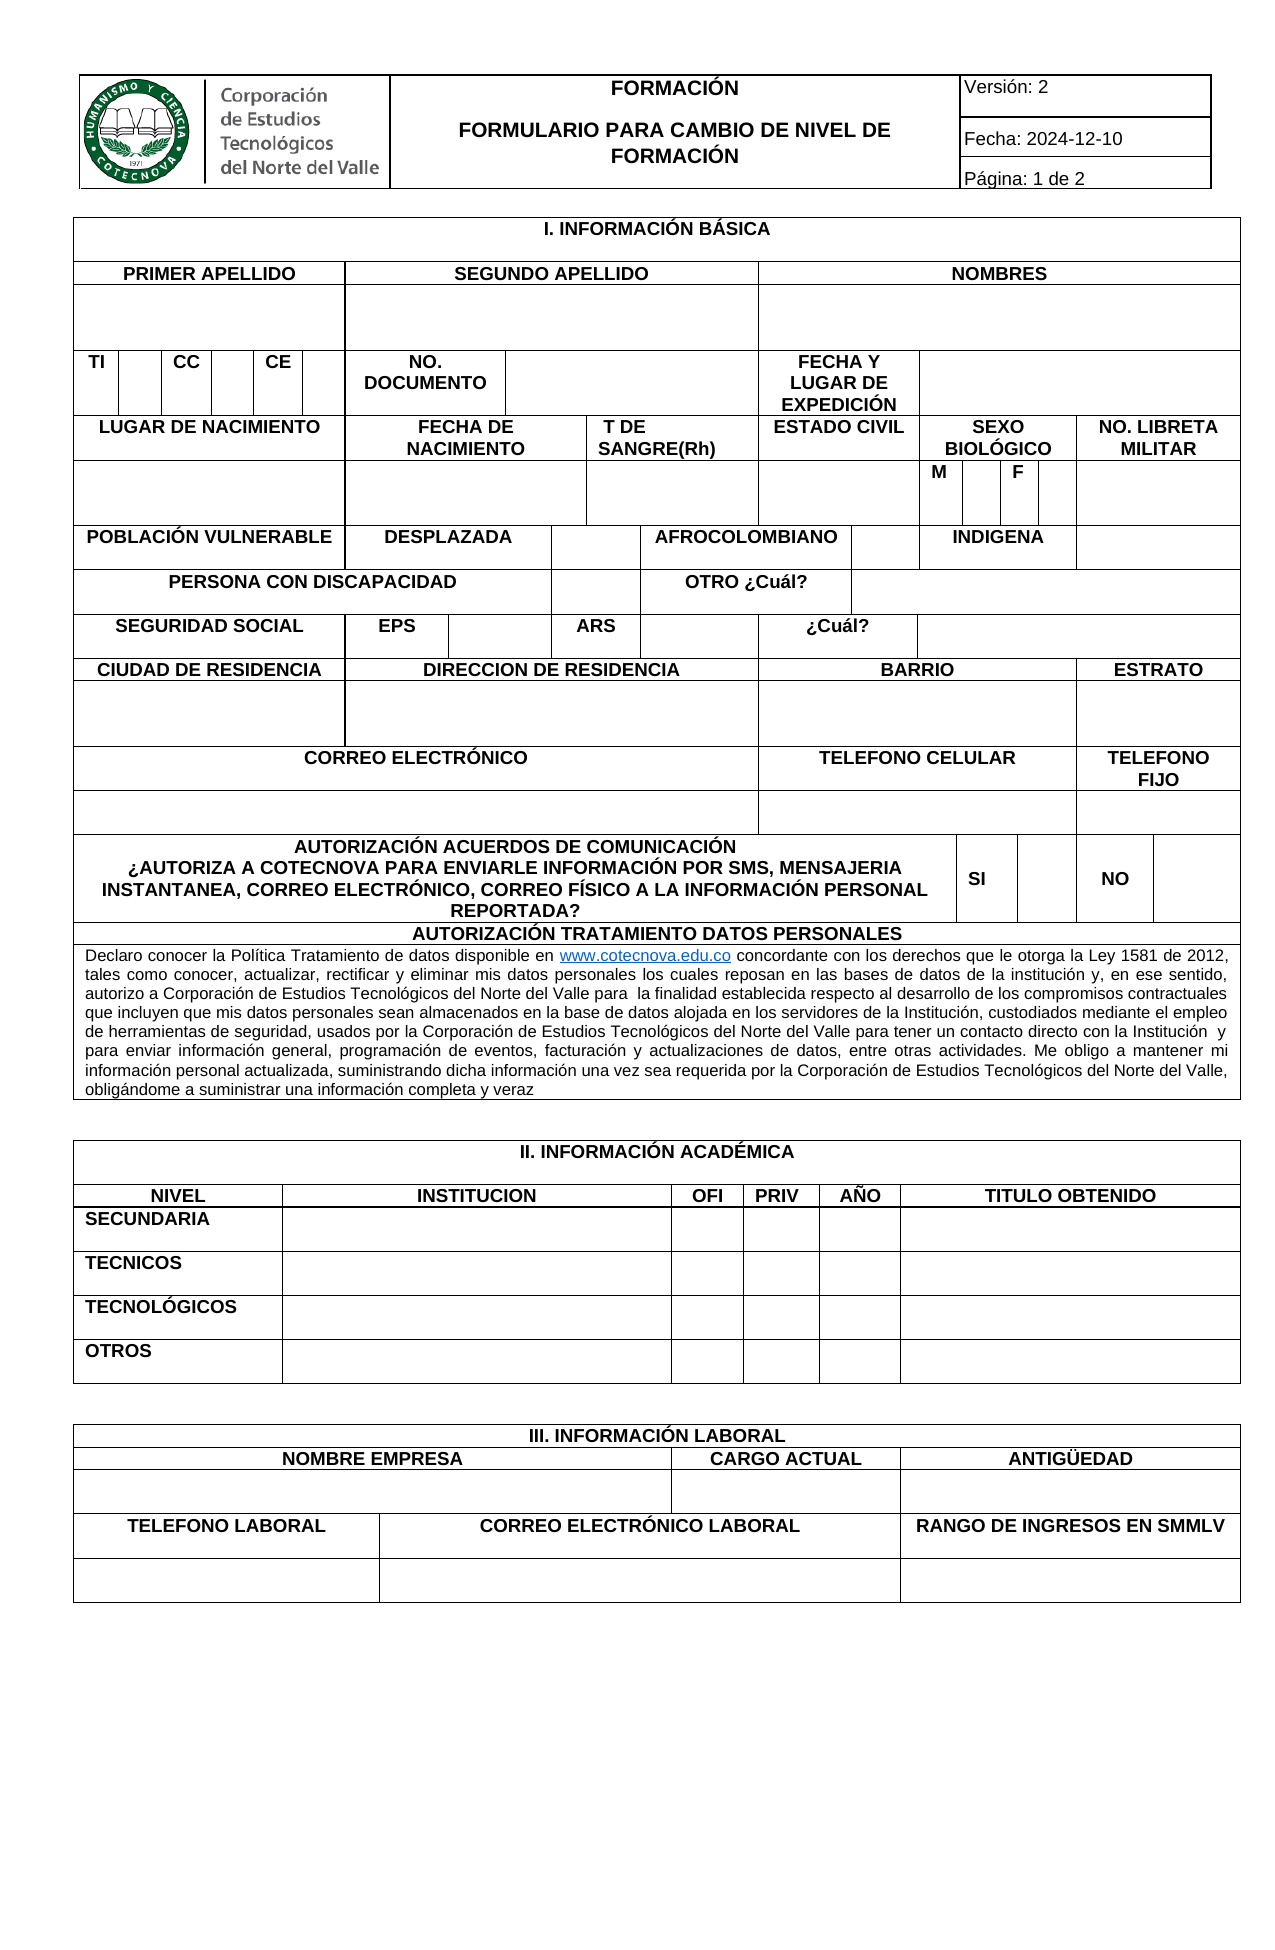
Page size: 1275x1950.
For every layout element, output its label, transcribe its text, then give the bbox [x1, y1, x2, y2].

table_cell PERSONA CON DISCAPACIDAD [74, 570, 551, 613]
table_cell ESTRATO [1077, 659, 1240, 680]
table_cell [901, 1296, 1240, 1339]
table_cell PRIV [744, 1185, 819, 1206]
table_cell LUGAR DE NACIMIENTO [74, 416, 344, 459]
table_cell M [920, 461, 962, 525]
table_cell FECHA Y LUGAR DE EXPEDICIÓN [759, 351, 919, 415]
table_cell SI [957, 835, 1017, 922]
table_cell [901, 1208, 1240, 1251]
table_cell [672, 1296, 743, 1339]
table_cell [212, 351, 253, 415]
table_header II. INFORMACIÓN ACADÉMICA [74, 1141, 1240, 1184]
table_cell PRIMER APELLIDO [74, 262, 344, 284]
table_cell CORREO ELECTRÓNICO LABORAL [380, 1514, 900, 1557]
table_cell F [1001, 461, 1038, 525]
table_cell [820, 1208, 900, 1251]
table_cell [901, 1252, 1240, 1295]
table_cell FECHA DE NACIMIENTO [346, 416, 586, 459]
table_cell [74, 1470, 671, 1513]
table_cell [74, 1559, 379, 1602]
table_cell [587, 461, 758, 525]
table_cell EPS [346, 615, 448, 658]
table_cell [852, 526, 919, 569]
table_cell [1077, 791, 1240, 834]
table_cell RANGO DE INGRESOS EN SMMLV [901, 1514, 1240, 1557]
table_cell T DE SANGRE(Rh) [587, 416, 758, 459]
table_cell [346, 461, 586, 525]
table_cell [1077, 461, 1240, 525]
table_cell [303, 351, 344, 415]
table_cell SEXO BIOLÓGICO [920, 416, 1076, 459]
table_cell [918, 615, 1240, 658]
table_cell [759, 791, 1076, 834]
table_cell ARS [552, 615, 640, 658]
table_cell SEGURIDAD SOCIAL [74, 615, 344, 658]
table_cell [901, 1470, 1240, 1513]
table_cell [963, 461, 1000, 525]
table_header III. INFORMACIÓN LABORAL [74, 1425, 1240, 1447]
table_cell SECUNDARIA [74, 1208, 282, 1251]
table_cell TELEFONO CELULAR [759, 747, 1076, 790]
table_cell TECNICOS [74, 1252, 282, 1295]
table_cell [1018, 835, 1076, 922]
table_cell NO. DOCUMENTO [346, 351, 505, 415]
table_cell [346, 285, 758, 349]
table_cell TI [74, 351, 118, 415]
table_cell [1077, 526, 1240, 569]
table_cell [283, 1208, 671, 1251]
table_cell NIVEL [74, 1185, 282, 1206]
table_cell ANTIGÜEDAD [901, 1448, 1240, 1469]
table_cell SEGUNDO APELLIDO [346, 262, 758, 284]
table_cell CARGO ACTUAL [672, 1448, 900, 1469]
table_cell [759, 461, 919, 525]
table_cell [759, 285, 1240, 349]
table_cell [672, 1340, 743, 1383]
table_cell Declaro conocer la Política Tratamiento de datos disponible en www.cotecnova.edu.co concordante con los derechos que le otorga la Ley 1581 de 2012, tales como conocer, actualizar, rectificar y eliminar mis datos personales los cuales reposan en las bases de datos de la institución y, en ese sentido, autorizo a Corporación de Estudios Tecnológicos del Norte del Valle para la finalidad establecida respecto al desarrollo de los compromisos contractuales que incluyen que mis datos personales sean almacenados en la base de datos alojada en los servidores de la Institución, custodiados mediante el empleo de herramientas de seguridad, usados por la Corporación de Estudios Tecnológicos del Norte del Valle para tener un contacto directo con la Institución y para enviar información general, programación de eventos, facturación y actualizaciones de datos, entre otras actividades. Me obligo a mantener mi información personal actualizada, suministrando dicha información una vez sea requerida por la Corporación de Estudios Tecnológicos del Norte del Valle, obligándome a suministrar una información completa y veraz [74, 945, 1240, 1099]
table_cell [552, 570, 640, 613]
table_cell [283, 1252, 671, 1295]
table_cell [119, 351, 161, 415]
table_cell [744, 1340, 819, 1383]
table_cell OTRO ¿Cuál? [641, 570, 851, 613]
table_cell [1077, 681, 1240, 746]
table_cell [901, 1559, 1240, 1602]
table_cell NO. LIBRETA MILITAR [1077, 416, 1240, 459]
table_header I. INFORMACIÓN BÁSICA [74, 218, 1240, 261]
table_cell ¿Cuál? [759, 615, 917, 658]
table_cell TITULO OBTENIDO [901, 1185, 1240, 1206]
table_cell CORREO ELECTRÓNICO [74, 747, 758, 790]
table_cell OTROS [74, 1340, 282, 1383]
table_cell [74, 285, 344, 349]
table_cell AÑO [820, 1185, 900, 1206]
table_cell DESPLAZADA [346, 526, 551, 569]
table_cell NO [1077, 835, 1153, 922]
table_cell OFI [672, 1185, 743, 1206]
table_cell [672, 1252, 743, 1295]
table_cell [820, 1252, 900, 1295]
table_cell [744, 1208, 819, 1251]
table_cell [852, 570, 1240, 613]
table_cell [744, 1296, 819, 1339]
table_cell NOMBRE EMPRESA [74, 1448, 671, 1469]
table_cell POBLACIÓN VULNERABLE [74, 526, 344, 569]
table_cell CE [254, 351, 302, 415]
table_cell [820, 1296, 900, 1339]
table_cell [283, 1340, 671, 1383]
table_cell [901, 1340, 1240, 1383]
table_cell [283, 1296, 671, 1339]
table_cell TELEFONO LABORAL [74, 1514, 379, 1557]
table_cell [74, 791, 758, 834]
table_cell ESTADO CIVIL [759, 416, 919, 459]
table_cell BARRIO [759, 659, 1076, 680]
table_cell [74, 681, 344, 746]
table_cell [552, 526, 640, 569]
table_cell DIRECCION DE RESIDENCIA [346, 659, 758, 680]
table_cell [744, 1252, 819, 1295]
table_cell TELEFONO FIJO [1077, 747, 1240, 790]
table_cell CIUDAD DE RESIDENCIA [74, 659, 344, 680]
table_cell [672, 1208, 743, 1251]
table_cell [1039, 461, 1076, 525]
table_cell [759, 681, 1076, 746]
table_cell [346, 681, 758, 746]
table_cell [380, 1559, 900, 1602]
table_cell [74, 461, 344, 525]
table_cell TECNOLÓGICOS [74, 1296, 282, 1339]
table_cell AUTORIZACIÓN ACUERDOS DE COMUNICACIÓN ¿AUTORIZA A COTECNOVA PARA ENVIARLE INFORMACIÓN POR SMS, MENSAJERIA INSTANTANEA, CORREO ELECTRÓNICO, CORREO FÍSICO A LA INFORMACIÓN PERSONAL REPORTADA? [74, 835, 956, 922]
table_cell INDIGENA [920, 526, 1076, 569]
table_cell [1154, 835, 1240, 922]
table_cell [506, 351, 758, 415]
table_cell AFROCOLOMBIANO [641, 526, 851, 569]
table_cell [641, 615, 758, 658]
table_cell [672, 1470, 900, 1513]
table_cell [820, 1340, 900, 1383]
table_cell CC [162, 351, 211, 415]
table_cell AUTORIZACIÓN TRATAMIENTO DATOS PERSONALES [74, 923, 1240, 944]
table_cell NOMBRES [759, 262, 1240, 284]
picture [83, 79, 382, 184]
table_cell [920, 351, 1240, 415]
table_cell INSTITUCION [283, 1185, 671, 1206]
table_cell [449, 615, 551, 658]
